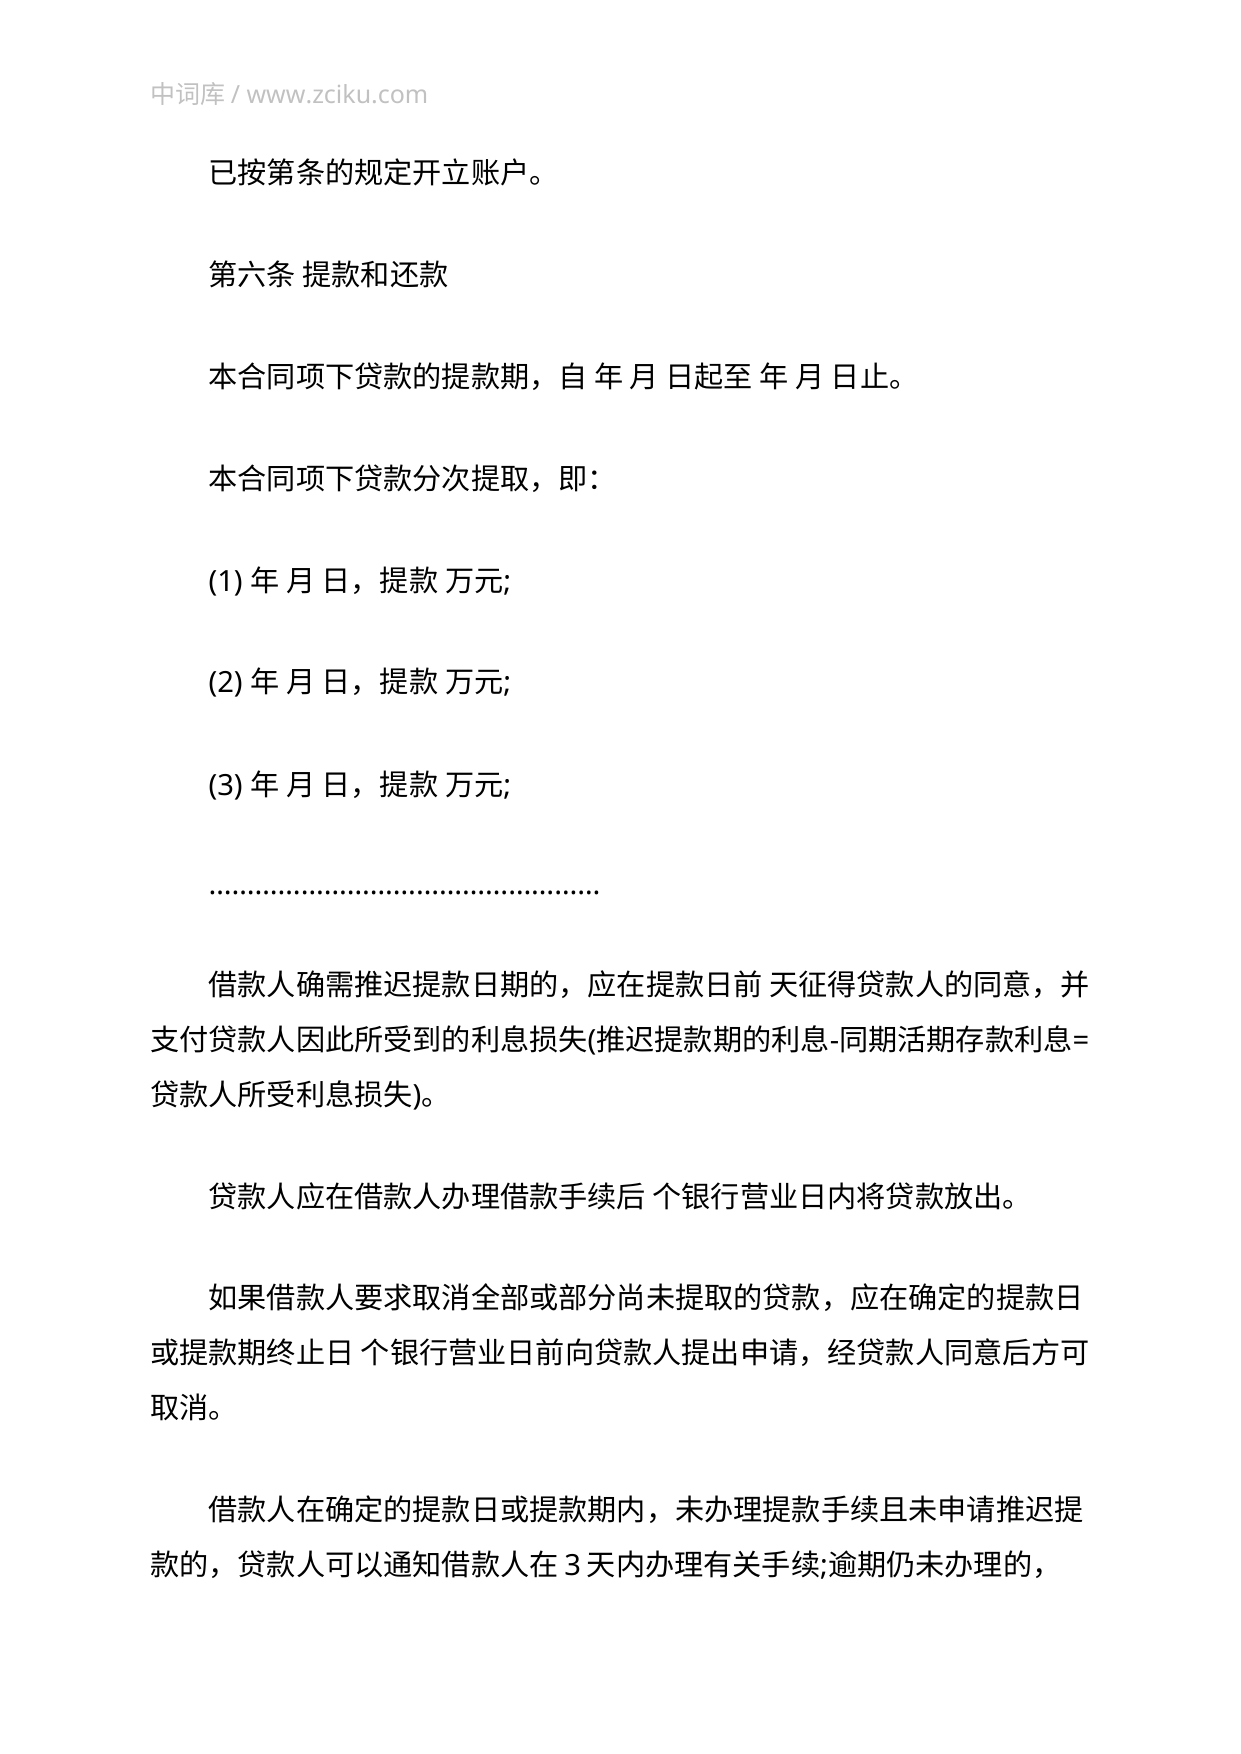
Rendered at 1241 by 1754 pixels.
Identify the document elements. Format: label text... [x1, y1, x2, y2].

text 本合同项下贷款分次提取，即： [150, 455, 1090, 498]
text 借款人确需推迟提款日期的，应在提款日前 天征得贷款人的同意，并支付贷款人因此所受到的利息损失(推迟提款期的利息-同期活期存款利息=贷款人所受利息损失)。 [150, 961, 1090, 1114]
text (1) 年 月 日，提款 万元; [150, 557, 1090, 599]
text 本合同项下贷款的提款期，自 年 月 日起至 年 月 日止。 [150, 353, 1090, 396]
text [150, 1487, 1090, 1584]
text (3) 年 月 日，提款 万元; [150, 761, 1090, 803]
text (2) 年 月 日，提款 万元; [150, 659, 1090, 701]
text 贷款人应在借款人办理借款手续后 个银行营业日内将贷款放出。 [150, 1173, 1090, 1216]
text 如果借款人要求取消全部或部分尚未提取的贷款，应在确定的提款日或提款期终止日 个银行营业日前向贷款人提出申请，经贷款人同意后方可取消。 [150, 1275, 1090, 1427]
text …………………………………………… [150, 863, 1090, 903]
text 已按第条的规定开立账户。 [150, 150, 1090, 192]
text 第六条 提款和还款 [150, 252, 1090, 294]
